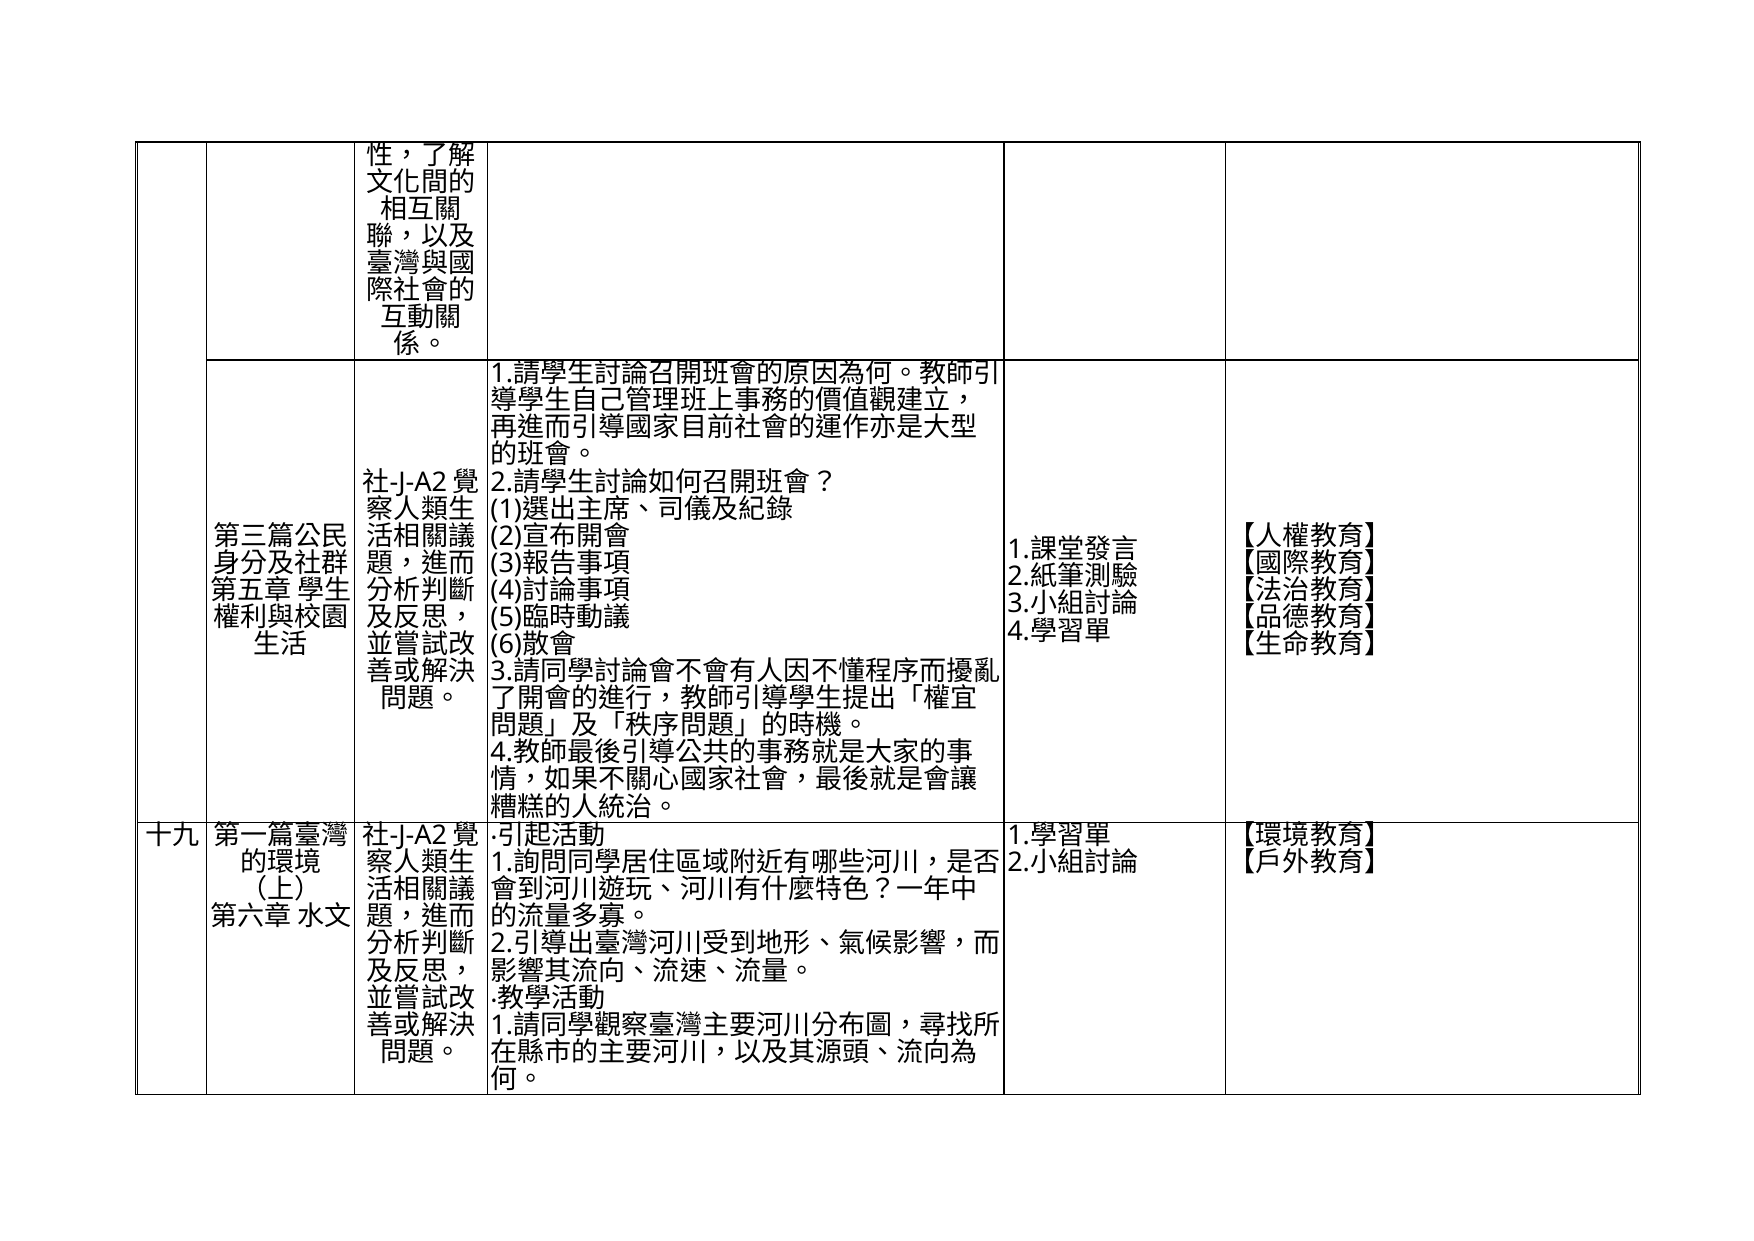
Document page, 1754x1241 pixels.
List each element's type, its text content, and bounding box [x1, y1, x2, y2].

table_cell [1005, 143, 1225, 359]
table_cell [355, 143, 487, 359]
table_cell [488, 823, 1003, 1094]
table_cell 第三篇公民身分及社群 第五章 學生權利與校園生活 [207, 361, 354, 821]
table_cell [355, 823, 487, 1094]
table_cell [1226, 143, 1638, 359]
table_cell 【環境教育】 【戶外教育】 [1226, 823, 1638, 1094]
table_cell 【人權教育】 【國際教育】 【法治教育】 【品德教育】 【生命教育】 [1226, 361, 1638, 821]
table_cell 1.學習單 2.小組討論 [1005, 823, 1225, 1094]
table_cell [207, 143, 354, 359]
table_cell 第一篇臺灣的環境（上） 第六章 水文 [207, 823, 354, 1094]
table_cell 十九 [138, 823, 206, 1094]
table_cell 1.課堂發言 2.紙筆測驗 3.小組討論 4.學習單 [1005, 361, 1225, 821]
table_cell 1.請學生討論召開班會的原因為何。教師引導學生自己管理班上事務的價值觀建立，再進而引導國家目前社會的運作亦是大型的班會。 2.請學生討論如何召開班會？ (1)選出主席、司儀及紀錄 (2)宣布開會 (3)報告事項 (4)討論事項 (5)臨時動議 (6)散會 3.請同學討論會不會有人因不懂程序而擾亂了開會的進行，教師引導學生提出「權宜問題」及「秩序問題」的時機。 4.教師最後引導公共的事務就是大家的事情，如果不關心國家社會，最後就是會讓糟糕的人統治。 [488, 361, 1003, 821]
table_cell 社-J-A2覺察人類生活相關議題，進而分析判斷及反思，並嘗試改善或解決問題。 [355, 361, 487, 821]
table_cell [488, 143, 1003, 359]
